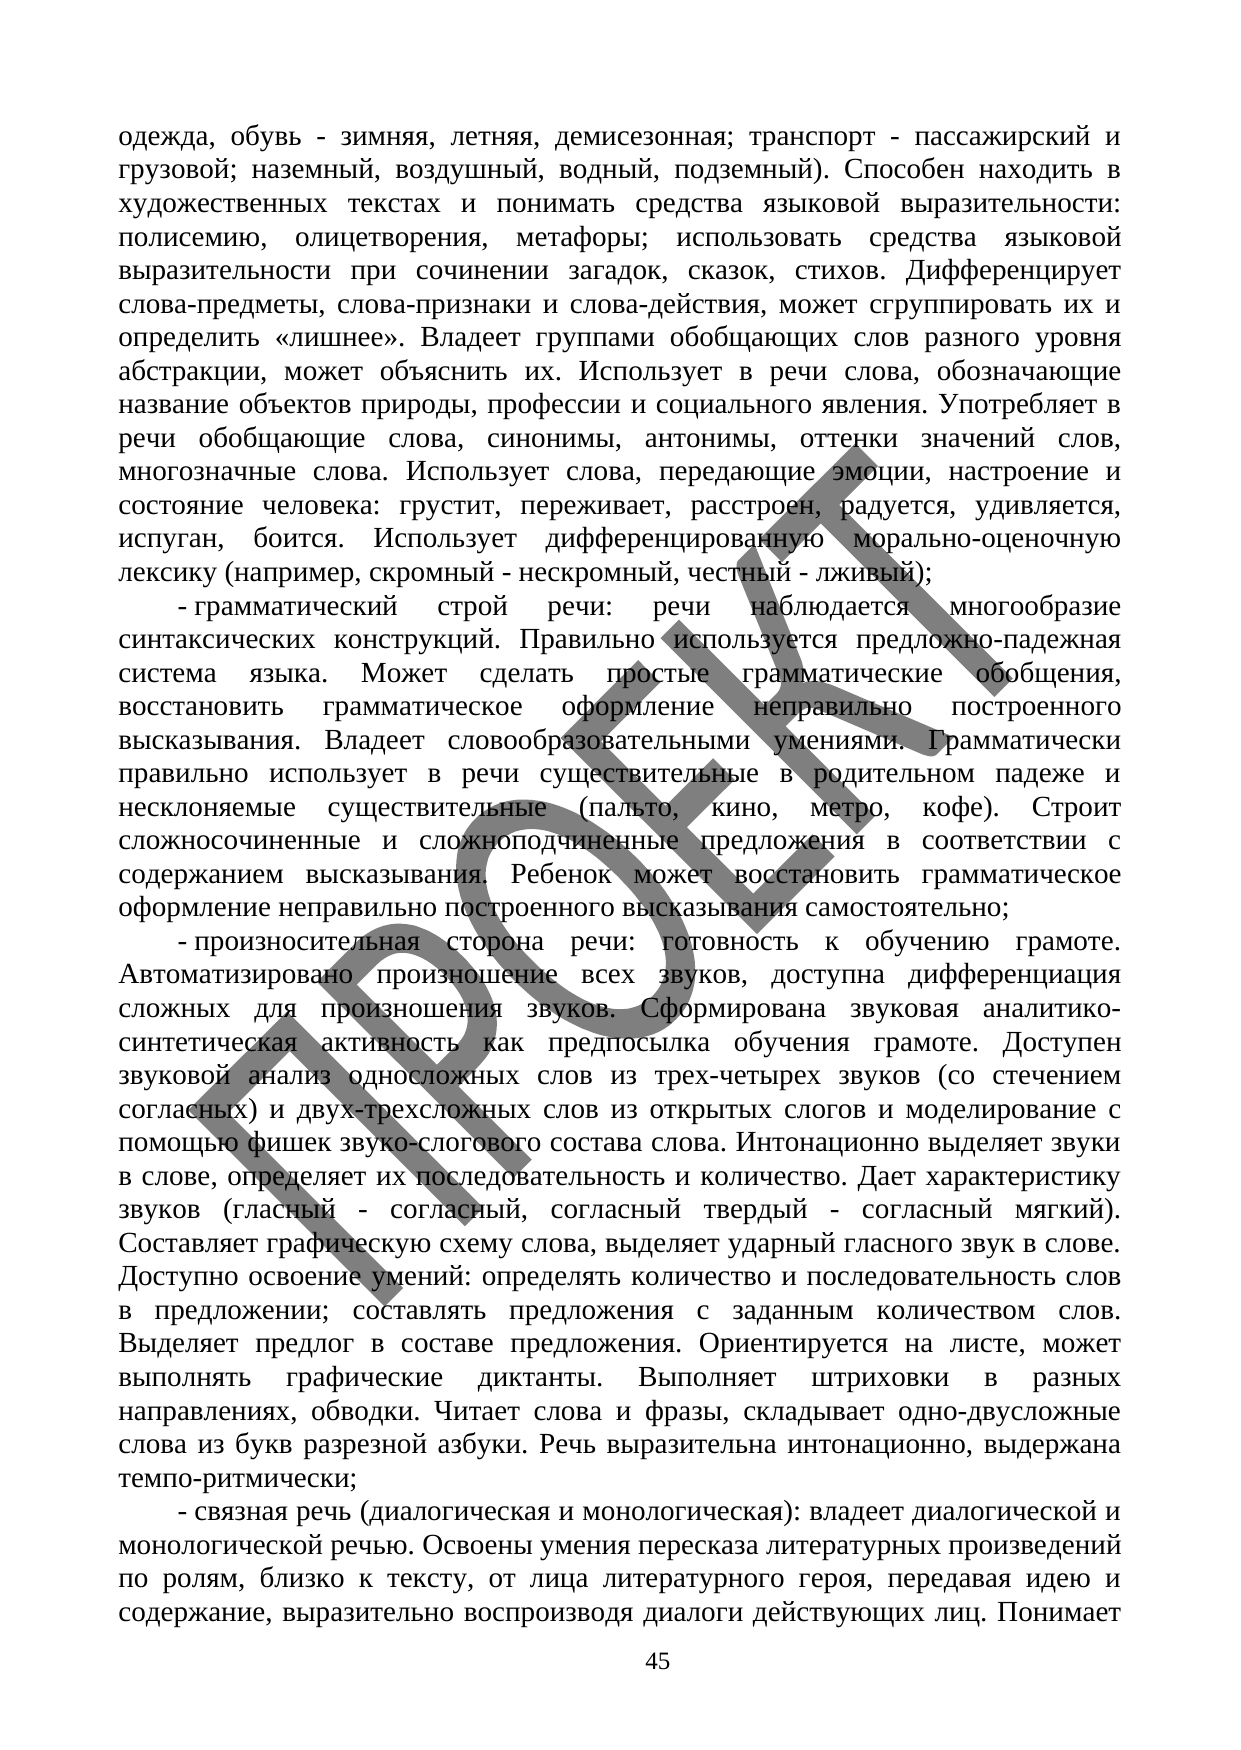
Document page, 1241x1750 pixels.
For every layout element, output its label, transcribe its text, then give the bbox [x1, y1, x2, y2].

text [118, 1493, 1122, 1627]
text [118, 118, 1122, 588]
text - произносительная сторона речи: готовность к обучению грамоте. Автоматизировано произношение всех звуков, доступна дифференциация сложных для произношения звуков. Сформирована звуковая аналитико-синтетическая активность как предпосылка обучения грамоте. Доступен звуковой анализ односложных слов из трех-четырех звуков (со стечением согласных) и двух-трехсложных слов из открытых слогов и моделирование с помощью фишек звуко-слогового состава слова. Интонационно выделяет звуки в слове, определяет их последовательность и количество. Дает характеристику звуков (гласный - согласный, согласный твердый - согласный мягкий). Составляет графическую схему слова, выделяет ударный гласного звук в слове. Доступно освоение умений: определять количество и последовательность слов в предложении; составлять предложения с заданным количеством слов. Выделяет предлог в составе предложения. Ориентируется на листе, может выполнять графические диктанты. Выполняет штриховки в разных направлениях, обводки. Читает слова и фразы, складывает одно-двусложные слова из букв разрезной азбуки. Речь выразительна интонационно, выдержана темпо-ритмически; [118, 923, 1122, 1493]
text - грамматический строй речи: речи наблюдается многообразие синтаксических конструкций. Правильно используется предложно-падежная система языка. Может сделать простые грамматические обобщения, восстановить грамматическое оформление неправильно построенного высказывания. Владеет словообразовательными умениями. Грамматически правильно использует в речи существительные в родительном падеже и несклоняемые существительные (пальто, кино, метро, кофе). Строит сложносочиненные и сложноподчиненные предложения в соответствии с содержанием высказывания. Ребенок может восстановить грамматическое оформление неправильно построенного высказывания самостоятельно; [118, 588, 1122, 923]
